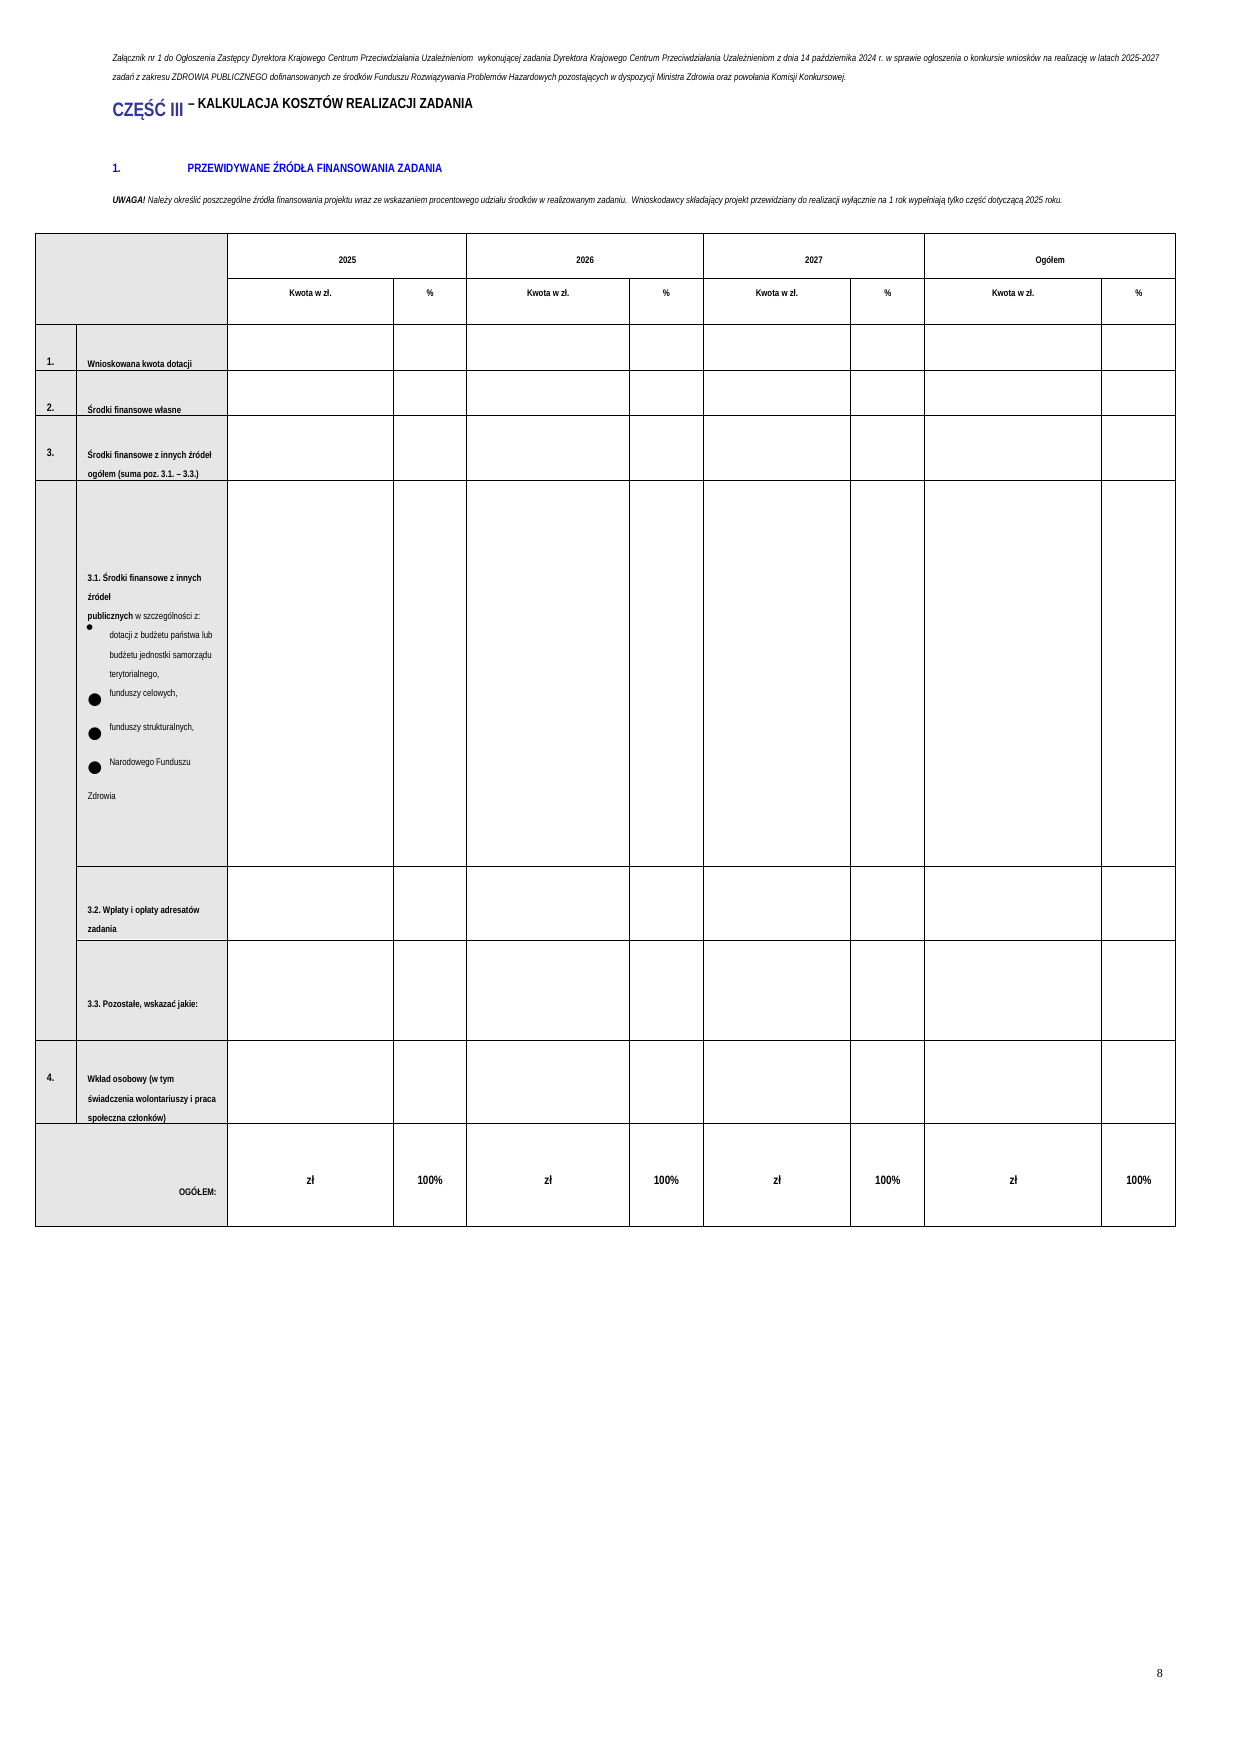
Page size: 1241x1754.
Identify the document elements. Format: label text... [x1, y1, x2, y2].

table_cell [704, 325, 850, 370]
table_cell [394, 941, 466, 1040]
table_cell [630, 867, 703, 939]
table_cell [228, 416, 393, 480]
table_cell [925, 867, 1101, 939]
table_cell [228, 941, 393, 1040]
table_cell [630, 416, 703, 480]
table_cell 100% [394, 1124, 466, 1226]
table_cell [851, 371, 924, 415]
table_cell 3.1. Środki finansowe z innych źródeł publicznych w szczególności z: dotacji z budżetu państwa lub budżetu jednostki samorządu terytorialnego, funduszy celowych, funduszy strukturalnych, Narodowego Funduszu Zdrowia [77, 481, 227, 866]
table_header 2026 [467, 234, 703, 278]
table_cell [925, 1041, 1101, 1123]
table_cell Wnioskowana kwota dotacji [77, 325, 227, 370]
table_cell 100% [851, 1124, 924, 1226]
table_cell [467, 325, 629, 370]
table_cell [1102, 325, 1175, 370]
table_cell [467, 867, 629, 939]
table_cell 1. [36, 325, 76, 370]
table_cell [630, 371, 703, 415]
table_cell [467, 416, 629, 480]
table_cell [925, 371, 1101, 415]
table_cell [630, 481, 703, 866]
table_cell 100% [630, 1124, 703, 1226]
table_cell [1102, 1041, 1175, 1123]
table_cell [467, 1041, 629, 1123]
table_cell [228, 1041, 393, 1123]
table_cell zł [228, 1124, 393, 1226]
table_cell [630, 941, 703, 1040]
text CZĘŚĆ III – KALKULACJA KOSZTÓW REALIZACJI ZADANIA [112, 83, 1162, 121]
table_cell [394, 481, 466, 866]
table_cell [925, 325, 1101, 370]
table_cell [704, 941, 850, 1040]
table_cell [851, 325, 924, 370]
table_cell [704, 867, 850, 939]
table_cell [925, 941, 1101, 1040]
table_cell [851, 416, 924, 480]
table_cell [467, 941, 629, 1040]
table_cell [704, 416, 850, 480]
table_cell zł [704, 1124, 850, 1226]
table_cell [394, 867, 466, 939]
table_cell [630, 325, 703, 370]
table_cell % [630, 279, 703, 324]
table_cell [228, 325, 393, 370]
table_cell [394, 416, 466, 480]
table_cell OGÓŁEM: [36, 1124, 227, 1226]
table_cell Kwota w zł. [704, 279, 850, 324]
table_cell [394, 371, 466, 415]
table_cell [1102, 371, 1175, 415]
table_cell Kwota w zł. [467, 279, 629, 324]
table_cell [467, 371, 629, 415]
table_cell % [851, 279, 924, 324]
table_cell Kwota w zł. [228, 279, 393, 324]
table_header Ogółem [925, 234, 1175, 278]
table_cell [704, 371, 850, 415]
table_cell [851, 941, 924, 1040]
table_cell 100% [1102, 1124, 1175, 1226]
table_cell zł [925, 1124, 1101, 1226]
table_cell 3. [36, 416, 76, 480]
text UWAGA! Należy określić poszczególne źródła finansowania projektu wraz ze wskazaniem procentowego udziału środków w realizowanym zadaniu. Wnioskodawcy składający projekt przewidziany do realizacji wyłącznie na 1 rok wypełniają tylko część dotyczącą 2025 roku. [112, 187, 1162, 206]
table_header [36, 234, 227, 324]
table_cell [1102, 481, 1175, 866]
table_cell 2. [36, 371, 76, 415]
table_header 2025 [228, 234, 466, 278]
list PRZEWIDYWANE ŹRÓDŁA FINANSOWANIA ZADANIA [112, 151, 1162, 175]
table_cell % [394, 279, 466, 324]
table_cell [467, 481, 629, 866]
table_cell [228, 371, 393, 415]
table_cell [394, 1041, 466, 1123]
table_cell [394, 325, 466, 370]
table_cell [1102, 941, 1175, 1040]
table_cell 4. [36, 1041, 76, 1123]
table_cell 3.3. Pozostałe, wskazać jakie: [77, 941, 227, 1040]
table_cell [704, 1041, 850, 1123]
table_cell [925, 481, 1101, 866]
table_cell [851, 481, 924, 866]
table_cell [630, 1041, 703, 1123]
table_cell [1102, 867, 1175, 939]
table_cell [851, 1041, 924, 1123]
table_cell Środki finansowe z innych źródeł ogółem (suma poz. 3.1. – 3.3.) [77, 416, 227, 480]
table_header 2027 [704, 234, 924, 278]
table_cell 3.2. Wpłaty i opłaty adresatów zadania [77, 867, 227, 939]
table_cell zł [467, 1124, 629, 1226]
table_cell Środki finansowe własne [77, 371, 227, 415]
table_cell Wkład osobowy (w tym świadczenia wolontariuszy i praca społeczna członków) [77, 1041, 227, 1123]
table_cell Kwota w zł. [925, 279, 1101, 324]
table_cell [228, 481, 393, 866]
table_cell [851, 867, 924, 939]
table_cell % [1102, 279, 1175, 324]
table_cell [36, 481, 76, 1040]
table_cell [925, 416, 1101, 480]
table_cell [1102, 416, 1175, 480]
table_cell [704, 481, 850, 866]
table_cell [228, 867, 393, 939]
